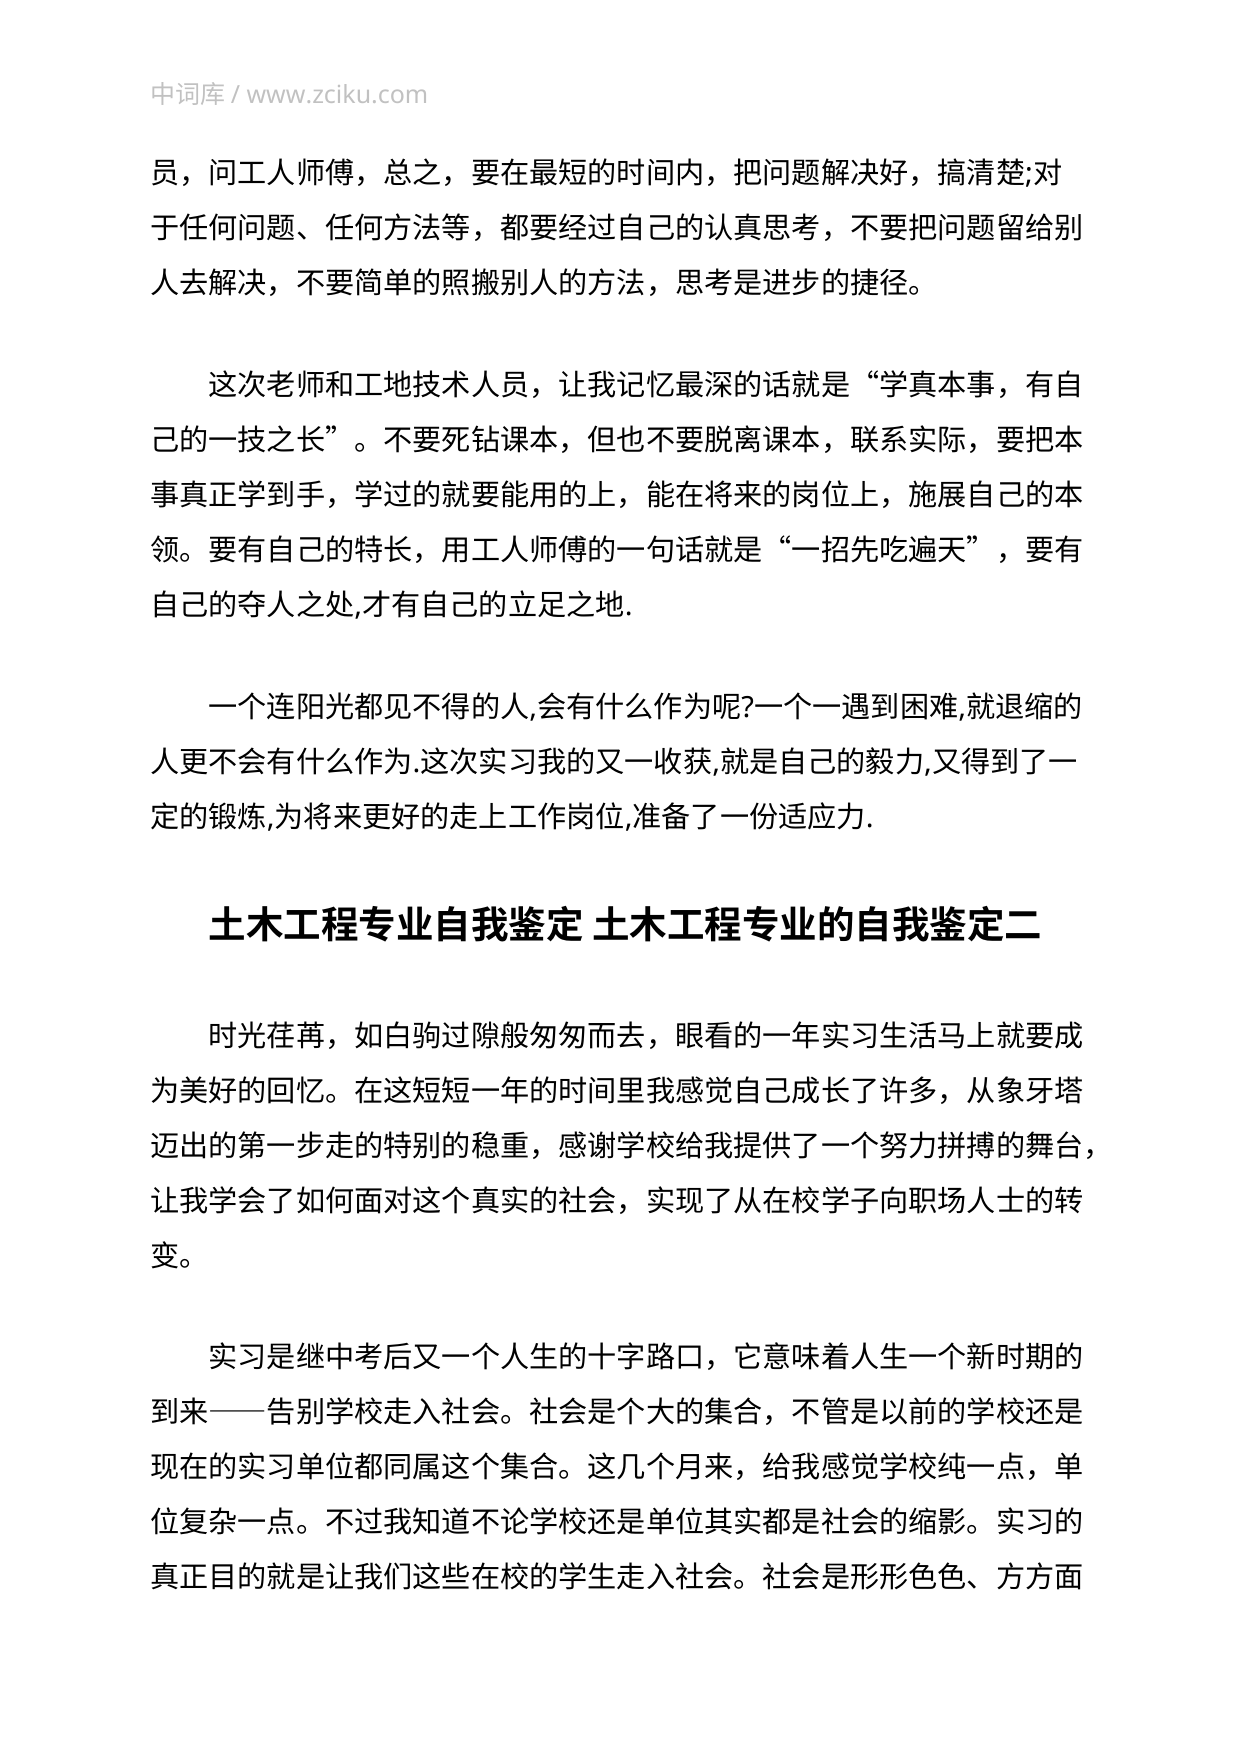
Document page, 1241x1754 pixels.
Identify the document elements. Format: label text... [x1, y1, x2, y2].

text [150, 1334, 1090, 1596]
text 时光荏苒，如白驹过隙般匆匆而去，眼看的一年实习生活马上就要成为美好的回忆。在这短短一年的时间里我感觉自己成长了许多，从象牙塔迈出的第一步走的特别的稳重，感谢学校给我提供了一个努力拼搏的舞台，让我学会了如何面对这个真实的社会，实现了从在校学子向职场人士的转变。 [150, 1013, 1090, 1274]
text 一个连阳光都见不得的人,会有什么作为呢?一个一遇到困难,就退缩的人更不会有什么作为.这次实习我的又一收获,就是自己的毅力,又得到了一定的锻炼,为将来更好的走上工作岗位,准备了一份适应力. [150, 683, 1090, 836]
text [150, 150, 1090, 302]
text 这次老师和工地技术人员，让我记忆最深的话就是“学真本事，有自己的一技之长”。不要死钻课本，但也不要脱离课本，联系实际，要把本事真正学到手，学过的就要能用的上，能在将来的岗位上，施展自己的本领。要有自己的特长，用工人师傅的一句话就是“一招先吃遍天”，要有自己的夺人之处,才有自己的立足之地. [150, 362, 1090, 624]
text 土木工程专业自我鉴定 土木工程专业的自我鉴定二 [150, 895, 1090, 949]
